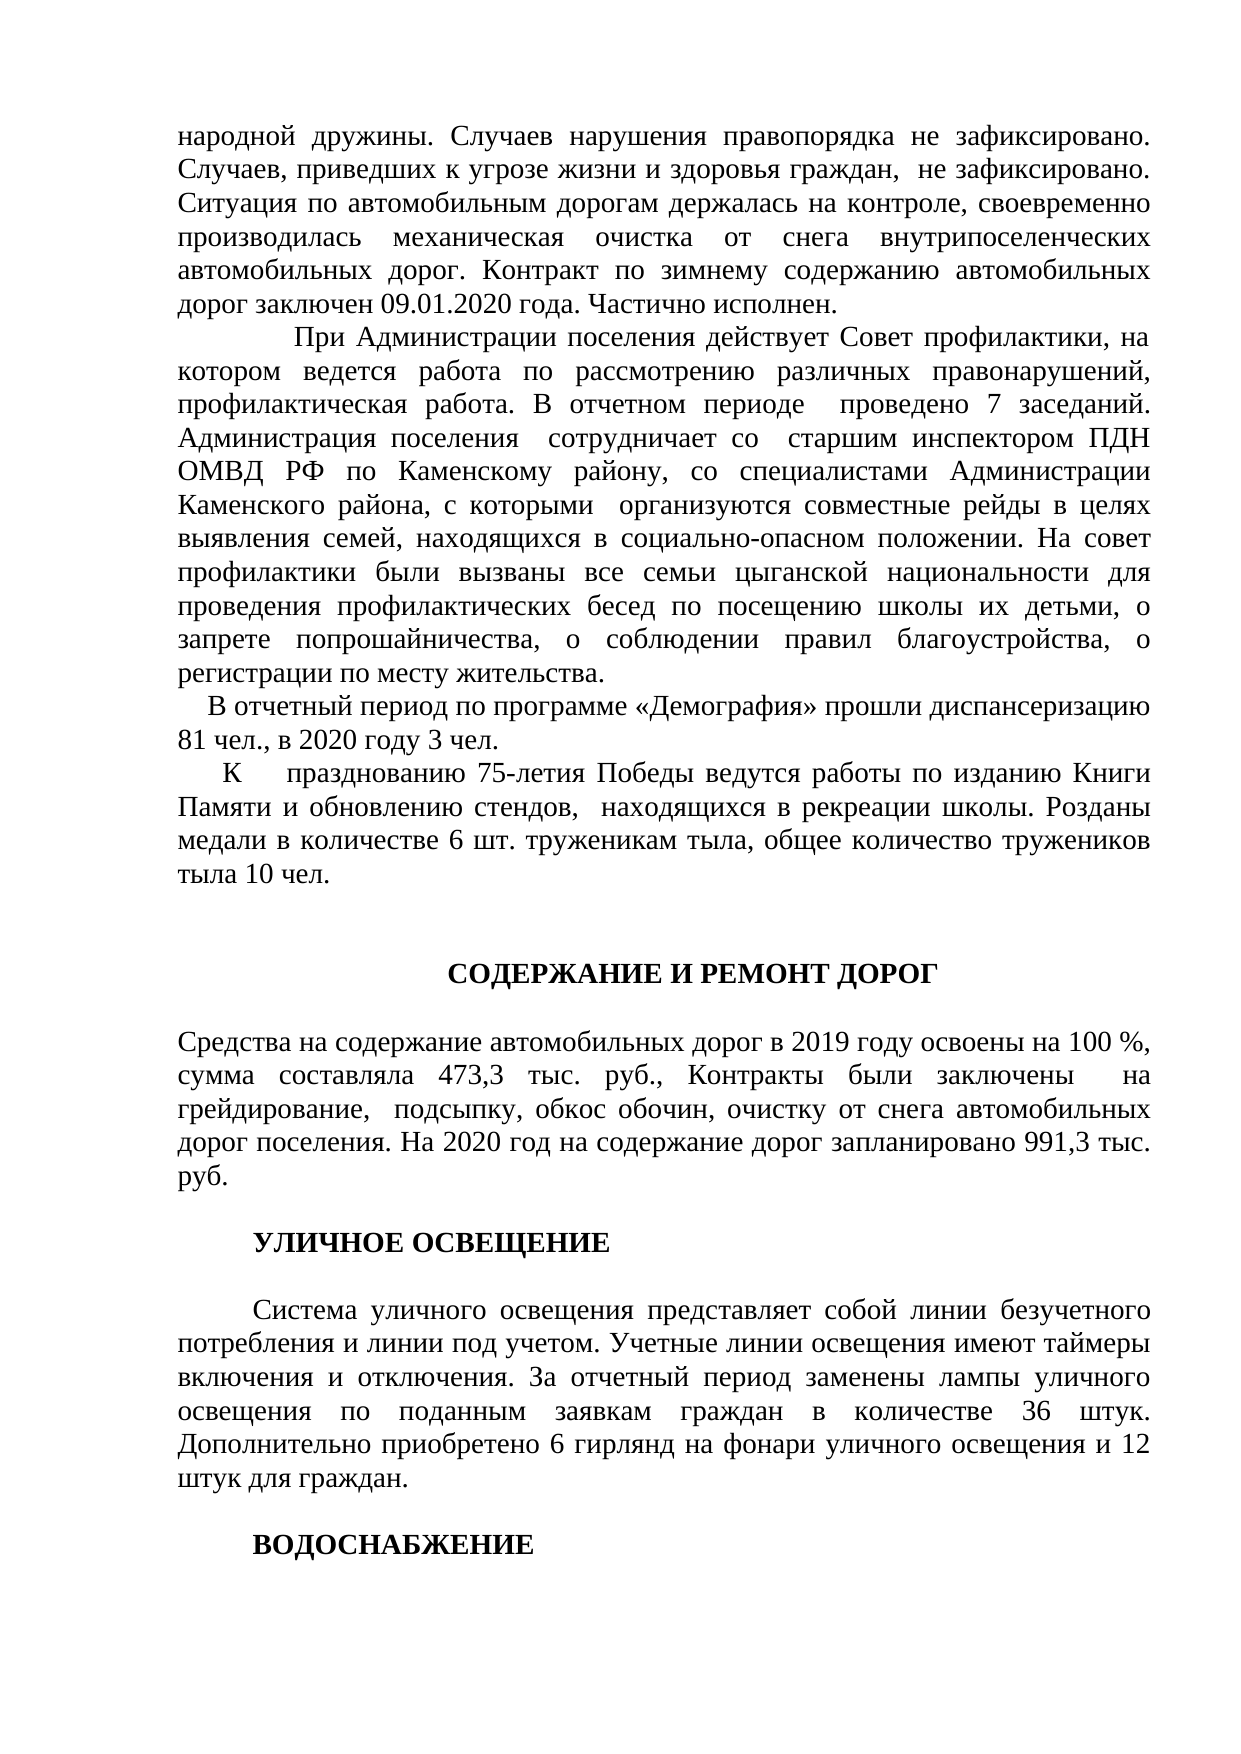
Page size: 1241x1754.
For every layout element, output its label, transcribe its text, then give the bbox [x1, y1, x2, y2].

text УЛИЧНОЕ ОСВЕЩЕНИЕ [177, 1225, 1152, 1258]
text Средства на содержание автомобильных дорог в 2019 году освоены на 100 %, сумма составляла 473,3 тыс. руб., Контракты были заключены на грейдирование, подсыпку, обкос обочин, очистку от снега автомобильных дорог поселения. На 2020 год на содержание дорог запланировано 991,3 тыс. руб. [177, 1024, 1152, 1191]
text К празднованию 75-летия Победы ведутся работы по изданию Книги Памяти и обновлению стендов, находящихся в рекреации школы. Розданы медали в количестве 6 шт. труженикам тыла, общее количество тружеников тыла 10 чел. [177, 755, 1152, 889]
text Система уличного освещения представляет собой линии безучетного потребления и линии под учетом. Учетные линии освещения имеют таймеры включения и отключения. За отчетный период заменены лампы уличного освещения по поданным заявкам граждан в количестве 36 штук. Дополнительно приобретено 6 гирлянд на фонари уличного освещения и 12 штук для граждан. [177, 1292, 1152, 1493]
text СОДЕРЖАНИЕ И РЕМОНТ ДОРОГ [177, 957, 1152, 990]
text ВОДОСНАБЖЕНИЕ [177, 1527, 1152, 1560]
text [177, 118, 1152, 319]
text В отчетный период по программе «Демография» прошли диспансеризацию 81 чел., в 2020 году 3 чел. [177, 688, 1152, 755]
text При Администрации поселения действует Совет профилактики, на котором ведется работа по рассмотрению различных правонарушений, профилактическая работа. В отчетном периоде проведено 7 заседаний. Администрация поселения сотрудничает со старшим инспектором ПДН ОМВД РФ по Каменскому району, со специалистами Администрации Каменского района, с которыми организуются совместные рейды в целях выявления семей, находящихся в социально-опасном положении. На совет профилактики были вызваны все семьи цыганской национальности для проведения профилактических бесед по посещению школы их детьми, о запрете попрошайничества, о соблюдении правил благоустройства, о регистрации по месту жительства. [177, 319, 1152, 688]
